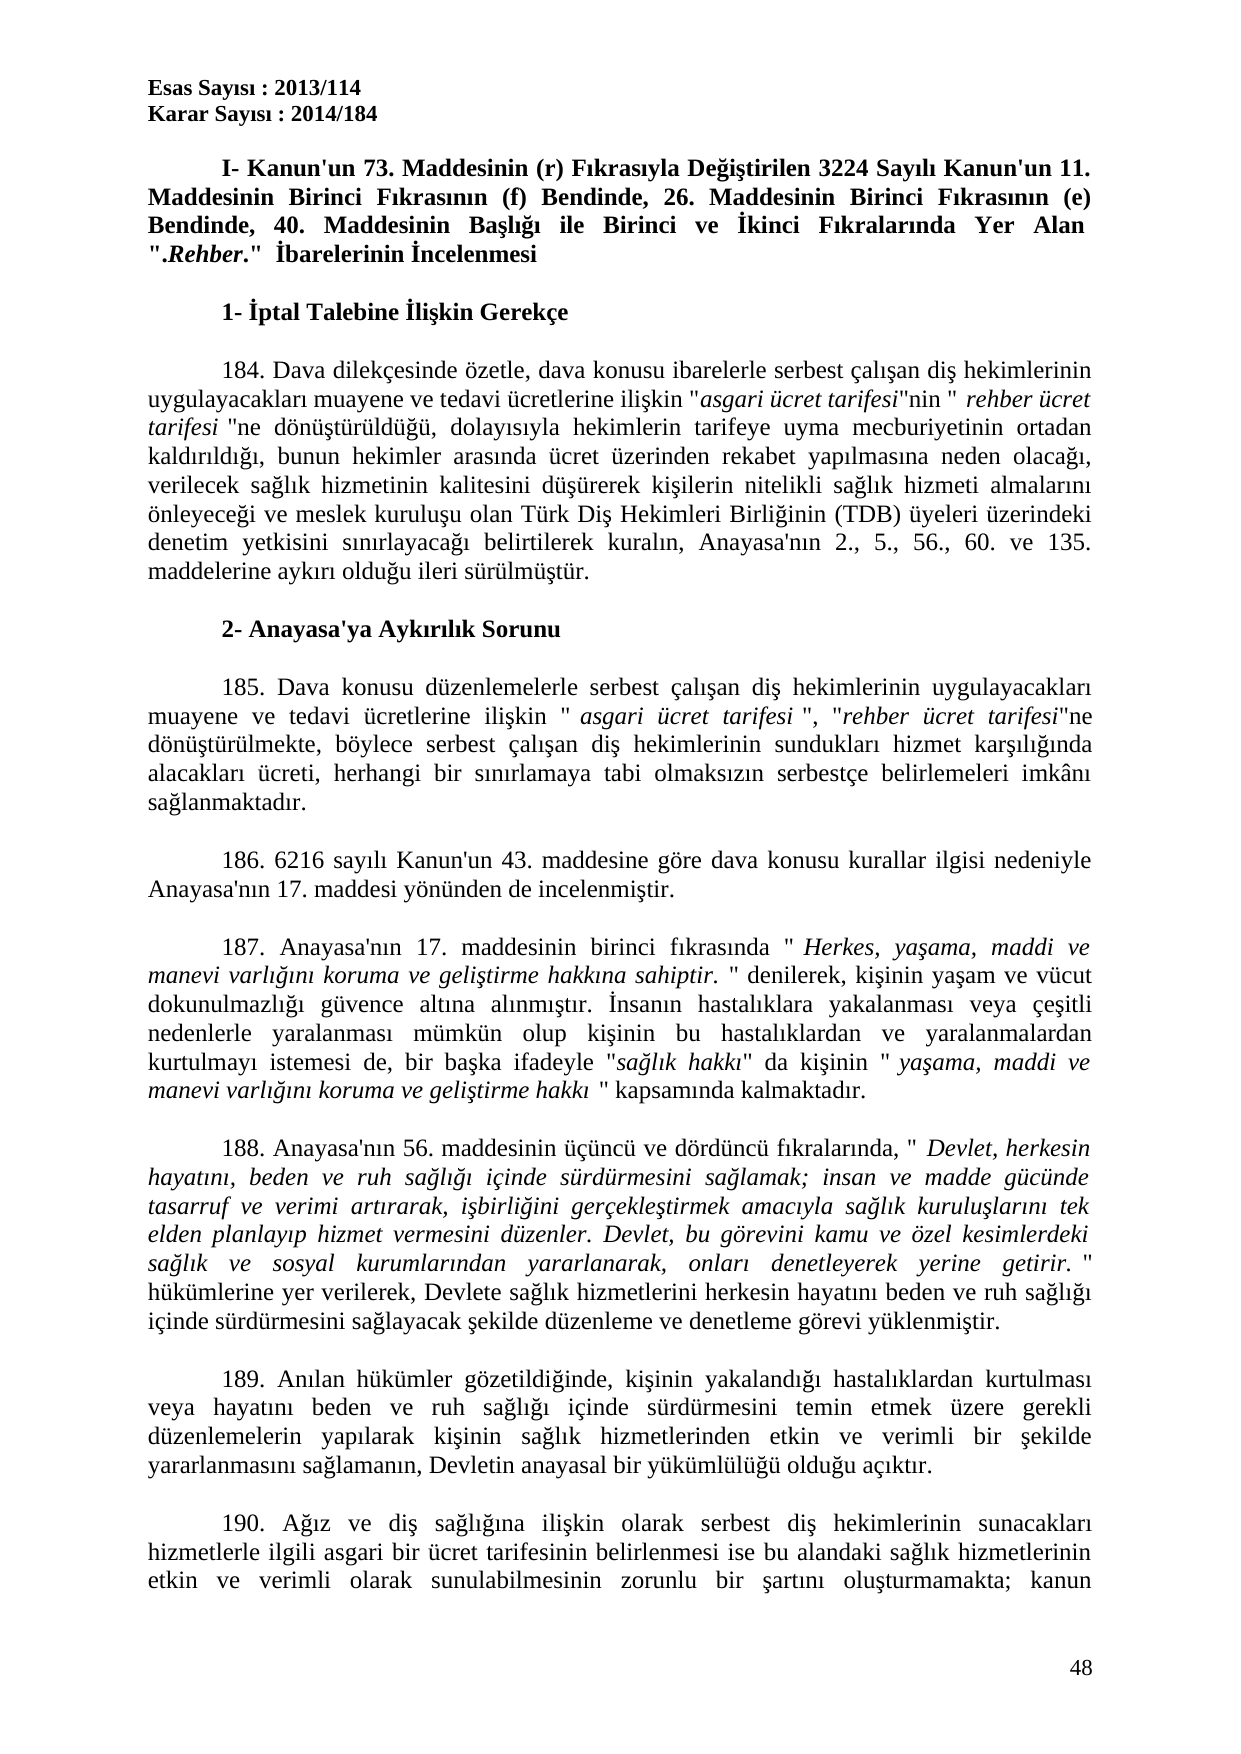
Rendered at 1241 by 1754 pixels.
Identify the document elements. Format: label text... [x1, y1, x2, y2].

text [148, 1508, 1093, 1594]
text I- Kanun'un 73. Maddesinin (r) Fıkrasıyla Değiştirilen 3224 Sayılı Kanun'un 11. Maddesinin Birinci Fıkrasının (f) Bendinde, 26. Maddesinin Birinci Fıkrasının (e) Bendinde, 40. Maddesinin Başlığı ile Birinci ve İkinci Fıkralarında Yer Alan ".Rehber." İbarelerinin İncelenmesi [148, 153, 1093, 268]
text 189. Anılan hükümler gözetildiğinde, kişinin yakalandığı hastalıklardan kurtulması veya hayatını beden ve ruh sağlığı içinde sürdürmesini temin etmek üzere gerekli düzenlemelerin yapılarak kişinin sağlık hizmetlerinden etkin ve verimli bir şekilde yararlanmasını sağlamanın, Devletin anayasal bir yükümlülüğü olduğu açıktır. [148, 1364, 1093, 1479]
text 1- İptal Talebine İlişkin Gerekçe [148, 297, 1093, 326]
text 187. Anayasa'nın 17. maddesinin birinci fıkrasında " Herkes, yaşama, maddi ve manevi varlığını koruma ve geliştirme hakkına sahiptir. " denilerek, kişinin yaşam ve vücut dokunulmazlığı güvence altına alınmıştır. İnsanın hastalıklara yakalanması veya çeşitli nedenlerle yaralanması mümkün olup kişinin bu hastalıklardan ve yaralanmalardan kurtulmayı istemesi de, bir başka ifadeyle "sağlık hakkı" da kişinin " yaşama, maddi ve manevi varlığını koruma ve geliştirme hakkı " kapsamında kalmaktadır. [148, 932, 1093, 1104]
text 188. Anayasa'nın 56. maddesinin üçüncü ve dördüncü fıkralarında, " Devlet, herkesin hayatını, beden ve ruh sağlığı içinde sürdürmesini sağlamak; insan ve madde gücünde tasarruf ve verimi artırarak, işbirliğini gerçekleştirmek amacıyla sağlık kuruluşlarını tek elden planlayıp hizmet vermesini düzenler. Devlet, bu görevini kamu ve özel kesimlerdeki sağlık ve sosyal kurumlarından yararlanarak, onları denetleyerek yerine getirir. " hükümlerine yer verilerek, Devlete sağlık hizmetlerini herkesin hayatını beden ve ruh sağlığı içinde sürdürmesini sağlayacak şekilde düzenleme ve denetleme görevi yüklenmiştir. [148, 1133, 1093, 1334]
text 185. Dava konusu düzenlemelerle serbest çalışan diş hekimlerinin uygulayacakları muayene ve tedavi ücretlerine ilişkin " asgari ücret tarifesi ", "rehber ücret tarifesi"ne dönüştürülmekte, böylece serbest çalışan diş hekimlerinin sundukları hizmet karşılığında alacakları ücreti, herhangi bir sınırlamaya tabi olmaksızın serbestçe belirlemeleri imkânı sağlanmaktadır. [148, 672, 1093, 816]
text 186. 6216 sayılı Kanun'un 43. maddesine göre dava konusu kurallar ilgisi nedeniyle Anayasa'nın 17. maddesi yönünden de incelenmiştir. [148, 845, 1093, 902]
text 184. Dava dilekçesinde özetle, dava konusu ibarelerle serbest çalışan diş hekimlerinin uygulayacakları muayene ve tedavi ücretlerine ilişkin "asgari ücret tarifesi"nin " rehber ücret tarifesi "ne dönüştürüldüğü, dolayısıyla hekimlerin tarifeye uyma mecburiyetinin ortadan kaldırıldığı, bunun hekimler arasında ücret üzerinden rekabet yapılmasına neden olacağı, verilecek sağlık hizmetinin kalitesini düşürerek kişilerin nitelikli sağlık hizmeti almalarını önleyeceği ve meslek kuruluşu olan Türk Diş Hekimleri Birliğinin (TDB) üyeleri üzerindeki denetim yetkisini sınırlayacağı belirtilerek kuralın, Anayasa'nın 2., 5., 56., 60. ve 135. maddelerine aykırı olduğu ileri sürülmüştür. [148, 355, 1093, 585]
text 2- Anayasa'ya Aykırılık Sorunu [148, 614, 1093, 643]
